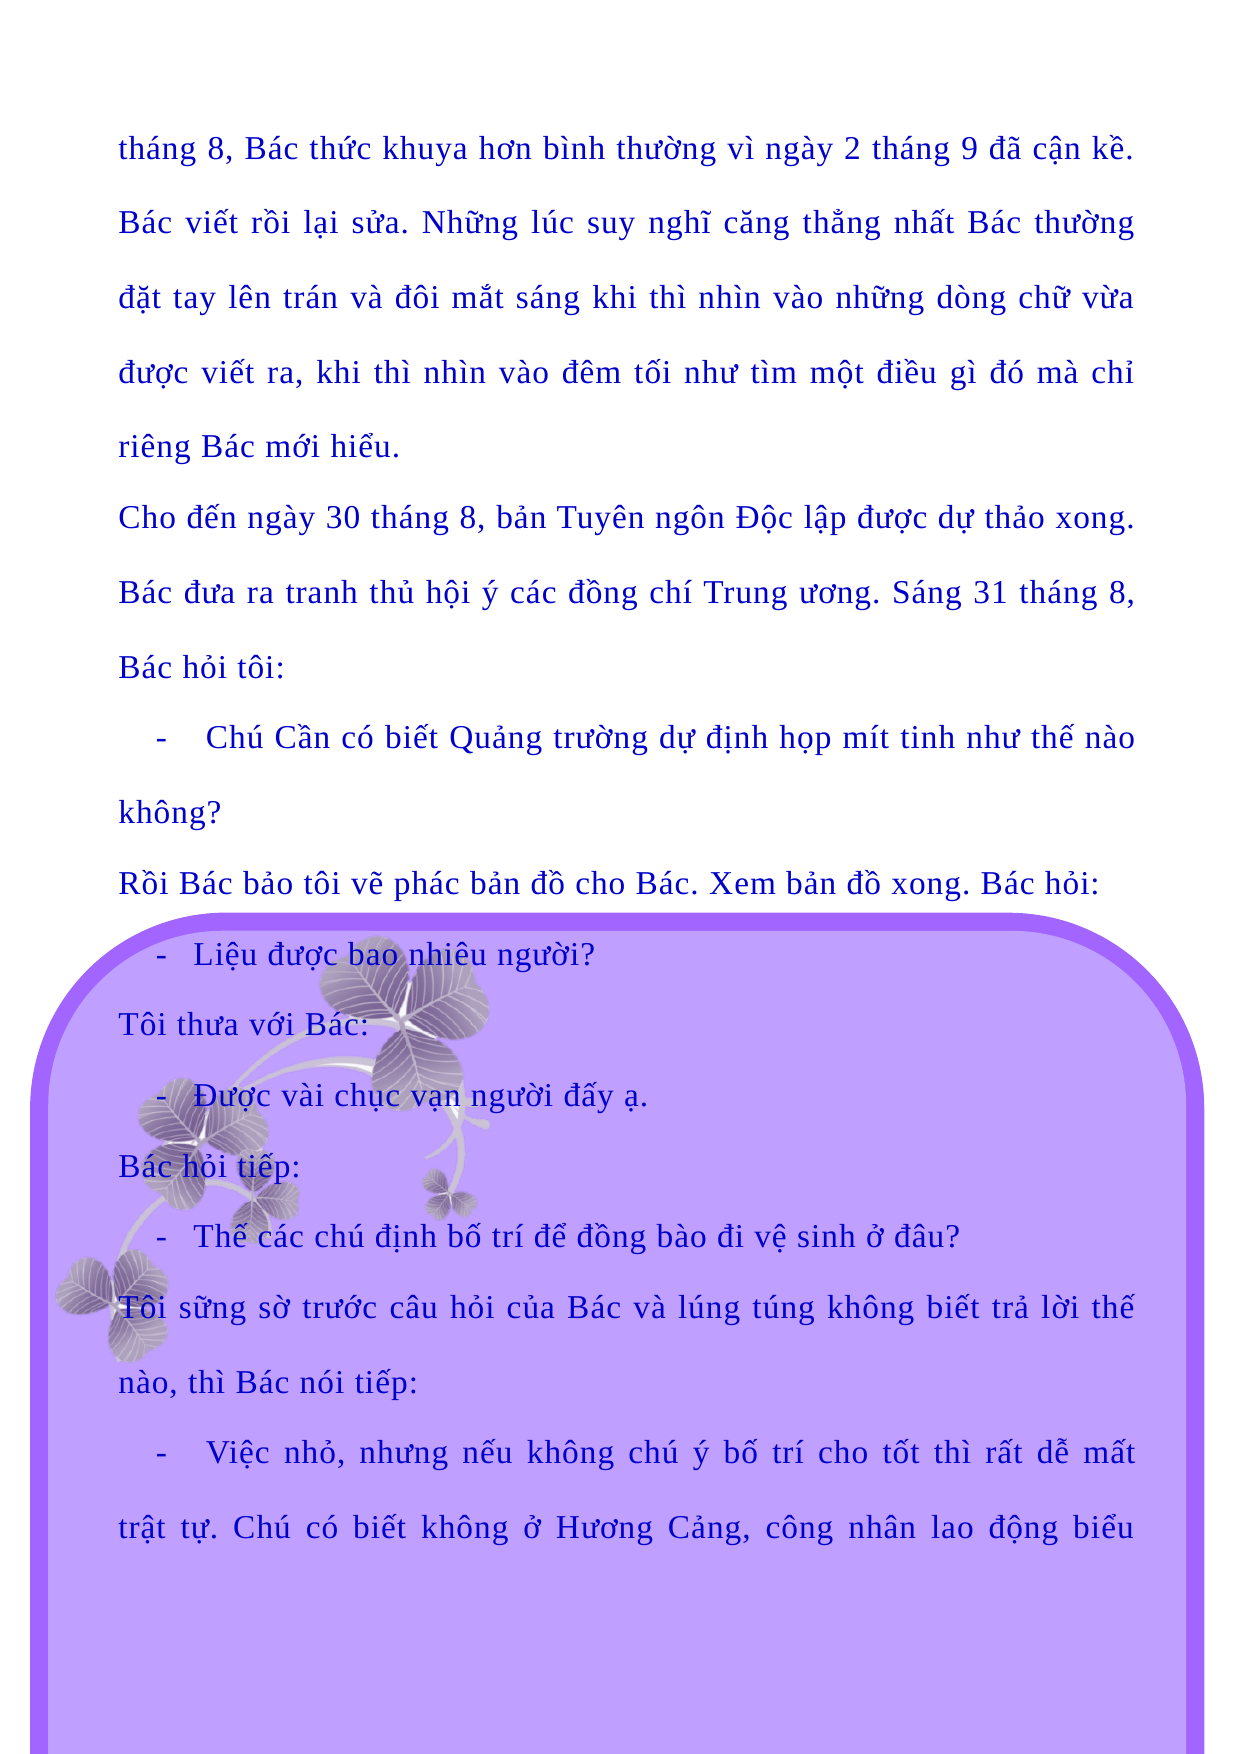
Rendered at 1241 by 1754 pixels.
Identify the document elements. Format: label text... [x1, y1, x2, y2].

list Chú Cần có biết Quảng trường dự định họp mít tinh như thế nào không? [118, 704, 1137, 844]
text Tôi thưa với Bác: [118, 991, 1137, 1056]
list Được vài chục vạn người đấy ạ. [156, 1062, 1137, 1127]
list Liệu được bao nhiêu người? [156, 920, 1137, 985]
list Thế các chú định bố trí để đồng bào đi vệ sinh ở đâu? [156, 1203, 1137, 1268]
text Rồi Bác bảo tôi vẽ phác bản đồ cho Bác. Xem bản đồ xong. Bác hỏi: [118, 850, 1137, 915]
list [118, 1419, 1137, 1559]
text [118, 115, 1137, 478]
text Cho đến ngày 30 tháng 8, bản Tuyên ngôn Độc lập được dự thảo xong. Bác đưa ra tranh thủ hội ý các đồng chí Trung ương. Sáng 31 tháng 8, Bác hỏi tôi: [118, 484, 1137, 698]
text Bác hỏi tiếp: [118, 1133, 1137, 1198]
text Tôi sững sờ trước câu hỏi của Bác và lúng túng không biết trả lời thế nào, thì Bác nói tiếp: [118, 1274, 1137, 1414]
